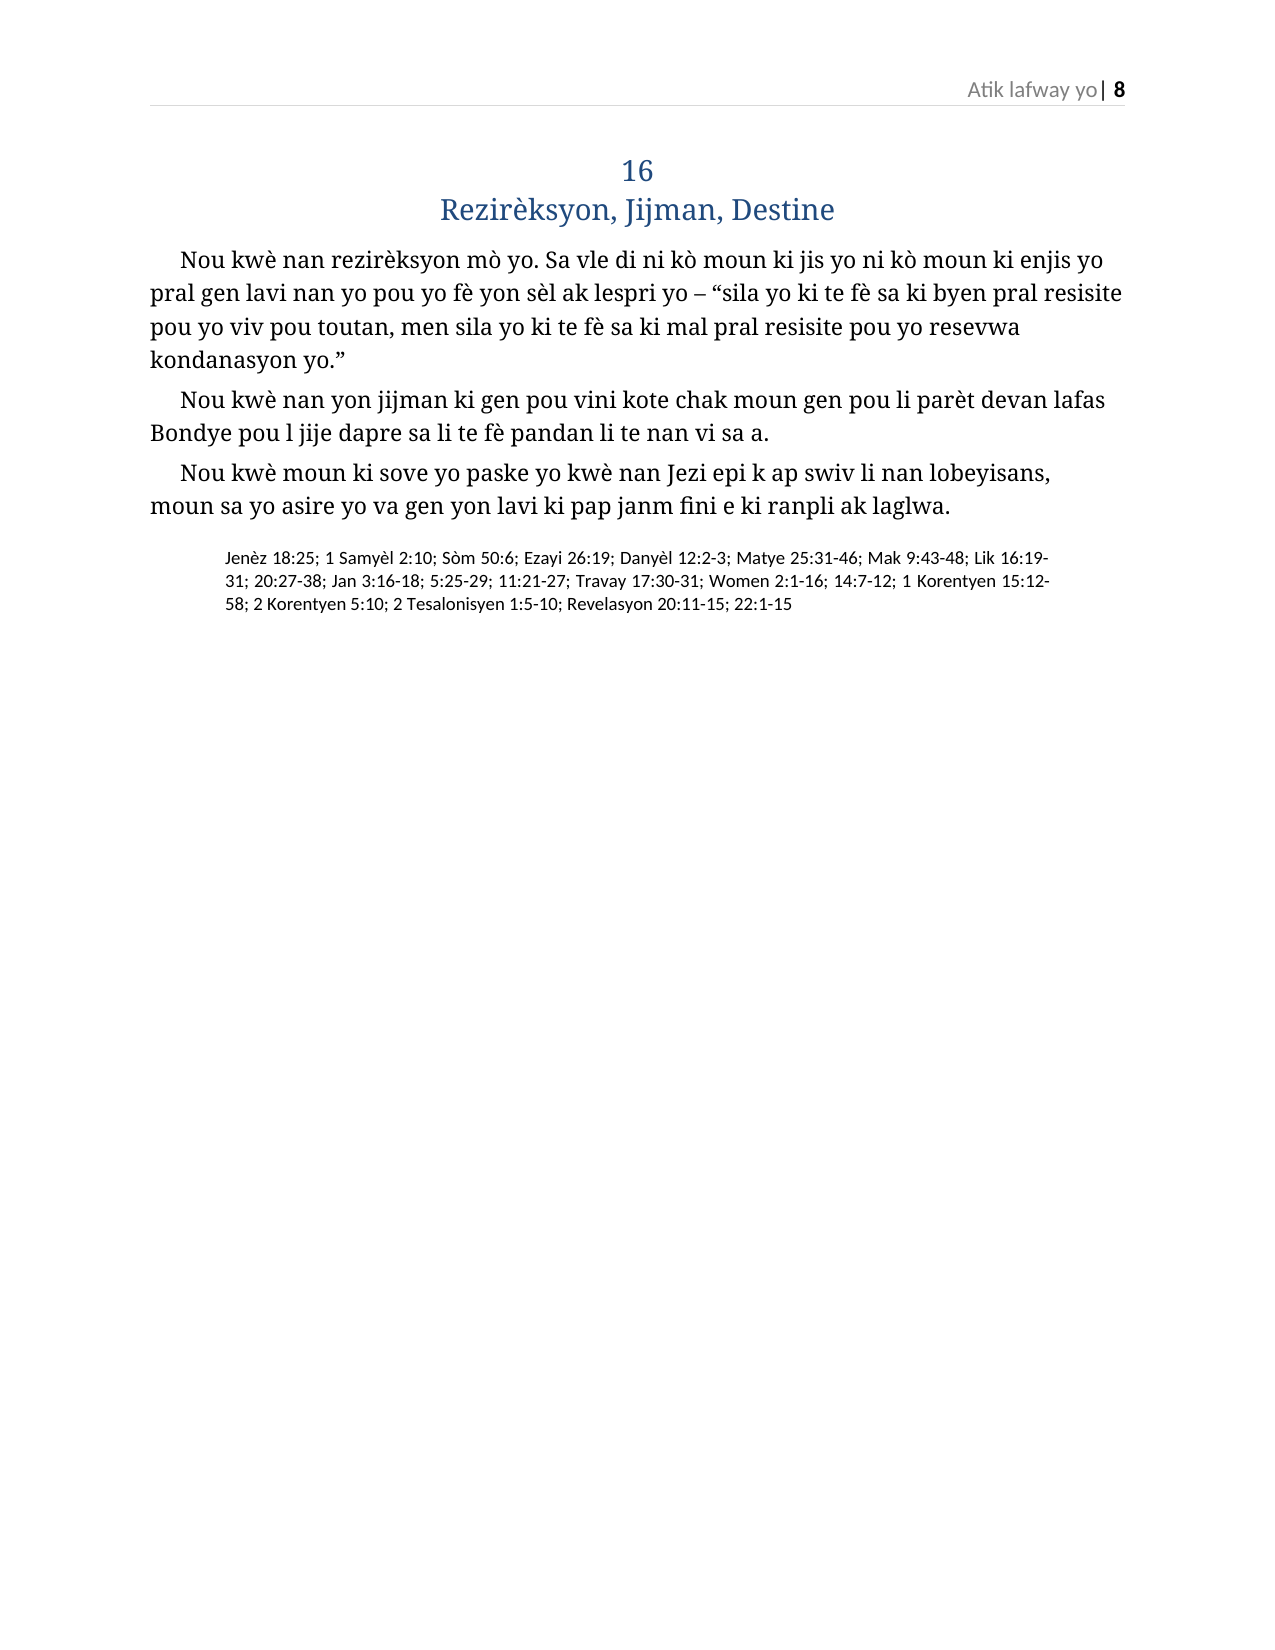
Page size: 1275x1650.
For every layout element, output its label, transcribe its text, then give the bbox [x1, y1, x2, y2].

text Rezirèksyon, Jijman, Destine [150, 190, 1125, 229]
text Nou kwè nan yon jijman ki gen pou vini kote chak moun gen pou li parèt devan lafas Bondye pou l jije dapre sa li te fè pandan li te nan vi sa a. [150, 381, 1125, 448]
text Jenèz 18:25; 1 Samyèl 2:10; Sòm 50:6; Ezayi 26:19; Danyèl 12:2-3; Matye 25:31-46; Mak 9:43-48; Lik 16:19-31; 20:27-38; Jan 3:16-18; 5:25-29; 11:21-27; Travay 17:30-31; Women 2:1-16; 14:7-12; 1 Korentyen 15:12-58; 2 Korentyen 5:10; 2 Tesalonisyen 1:5-10; Revelasyon 20:11-15; 22:1-15 [225, 546, 1050, 615]
text 16 [150, 150, 1125, 190]
text Nou kwè nan rezirèksyon mò yo. Sa vle di ni kò moun ki jis yo ni kò moun ki enjis yo pral gen lavi nan yo pou yo fè yon sèl ak lespri yo – “sila yo ki te fè sa ki byen pral resisite pou yo viv pou toutan, men sila yo ki te fè sa ki mal pral resisite pou yo resevwa kondanasyon yo.” [150, 242, 1125, 375]
text Nou kwè moun ki sove yo paske yo kwè nan Jezi epi k ap swiv li nan lobeyisans, moun sa yo asire yo va gen yon lavi ki pap janm fini e ki ranpli ak laglwa. [150, 454, 1125, 521]
